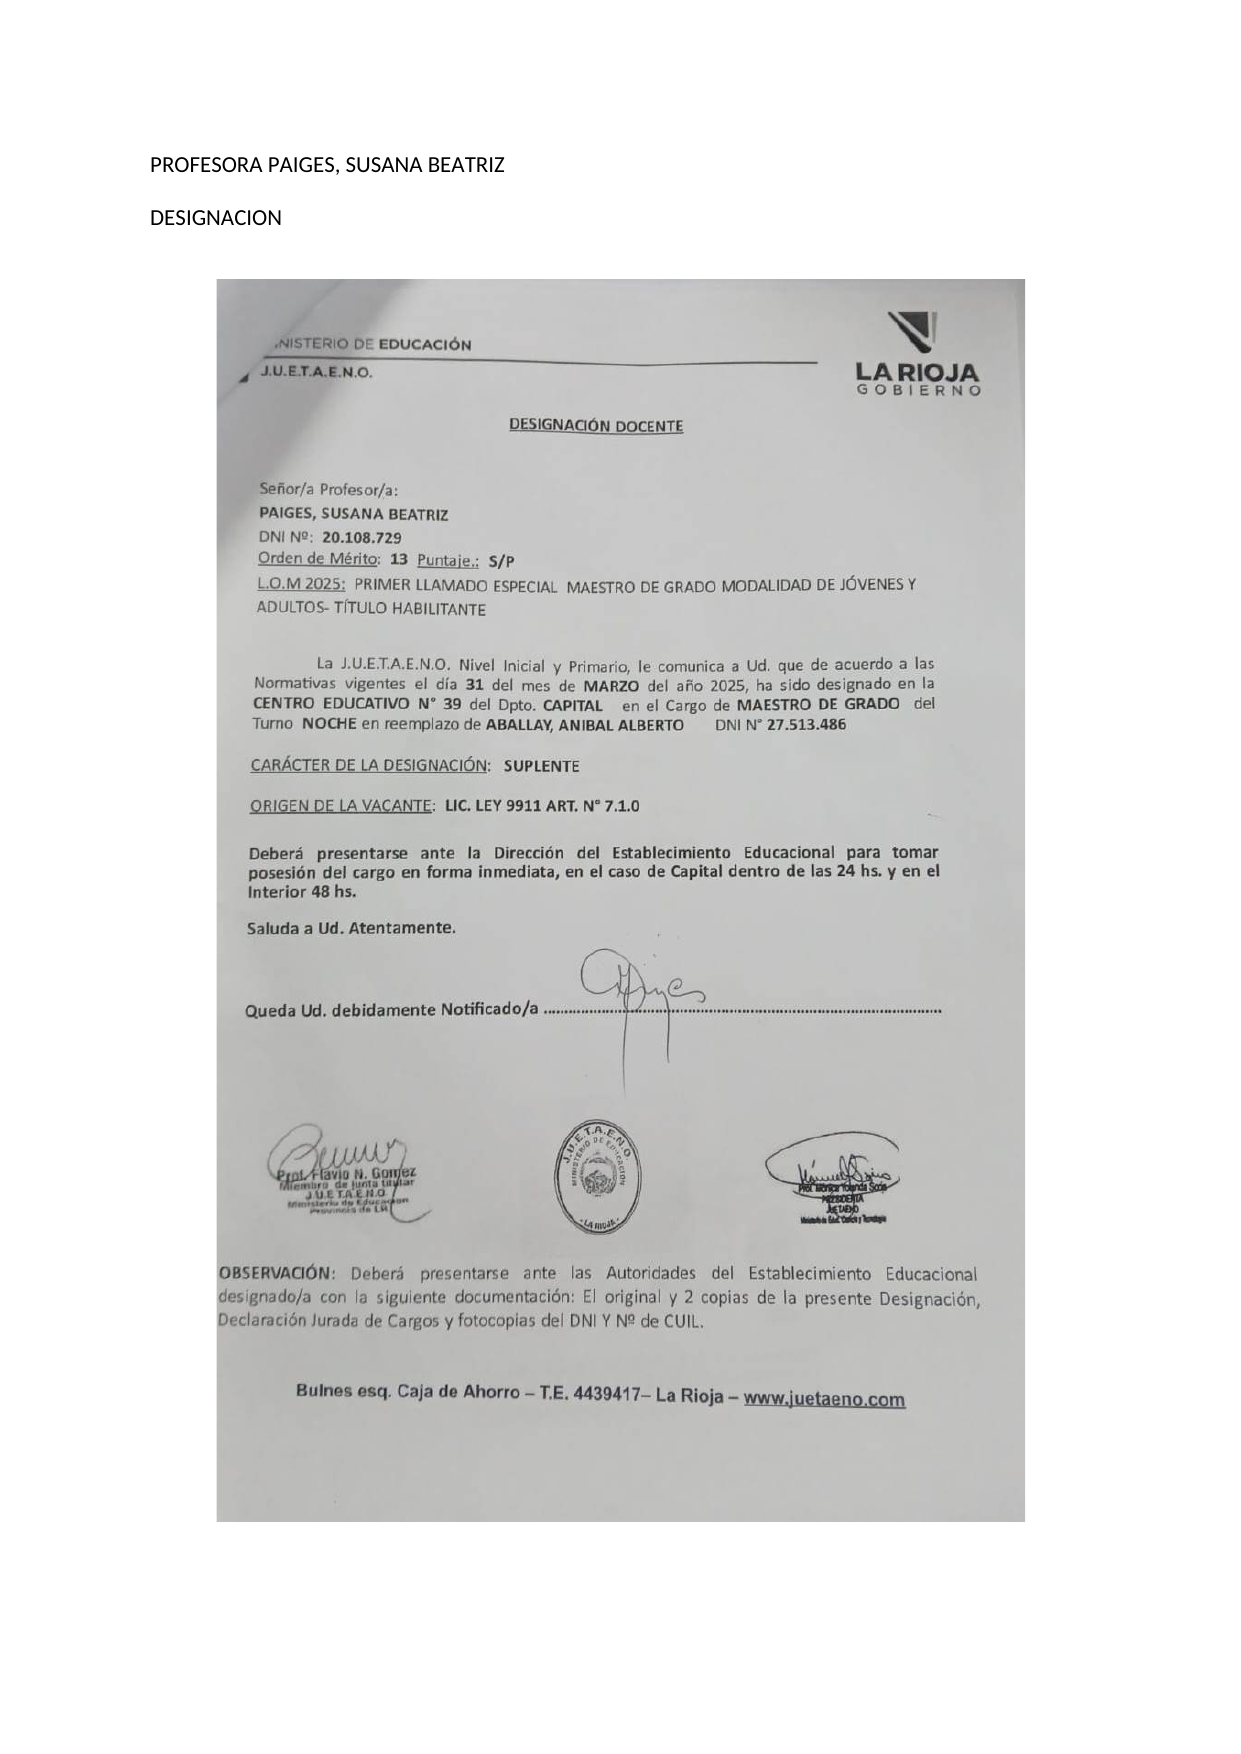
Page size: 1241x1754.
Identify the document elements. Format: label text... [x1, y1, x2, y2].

text PROFESORA PAIGES, SUSANA BEATRIZ [150, 150, 1090, 178]
picture [215, 279, 1025, 1519]
text DESIGNACION [150, 203, 1090, 231]
